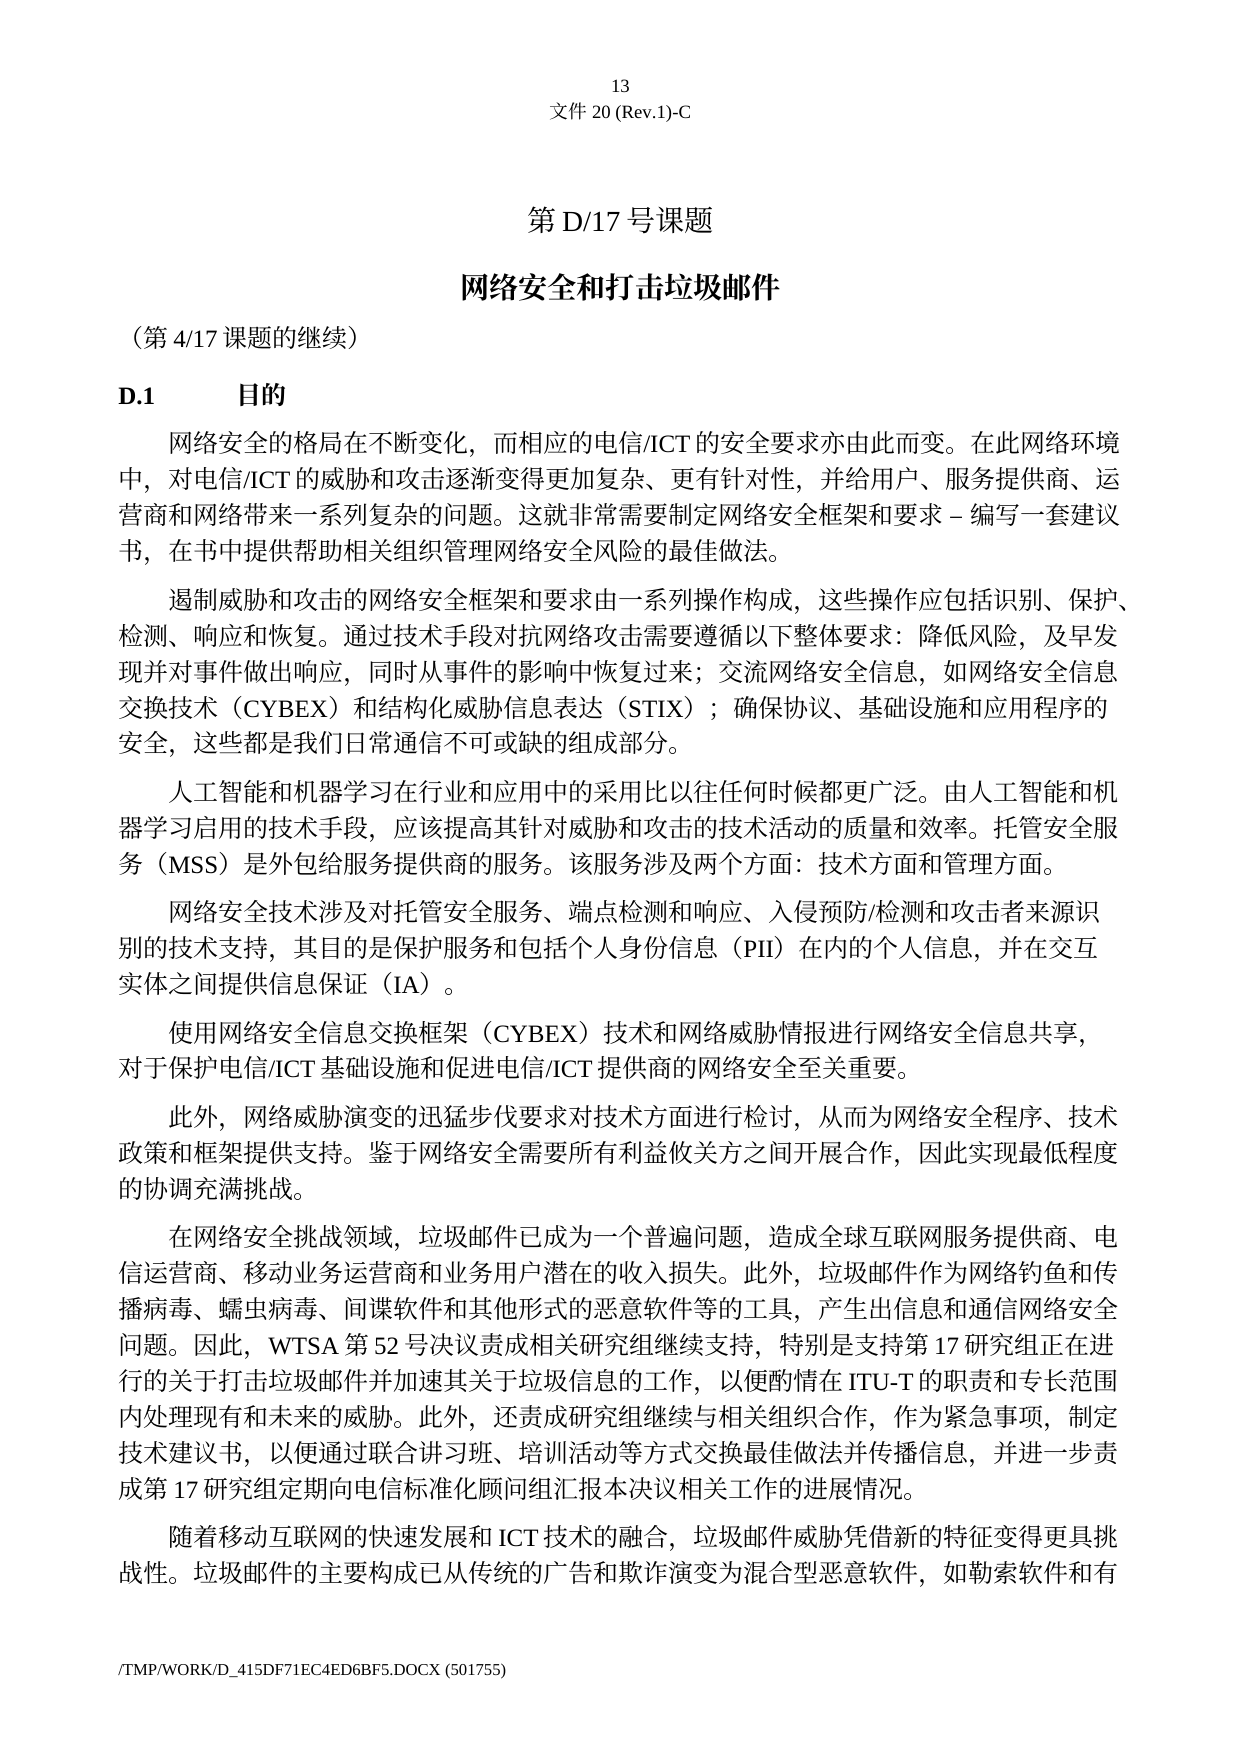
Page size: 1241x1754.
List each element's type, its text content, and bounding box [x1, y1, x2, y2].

text 人工智能和机器学习在行业和应用中的采用比以往任何时候都更广泛。由人工智能和机器学习启用的技术手段，应该提高其针对威胁和攻击的技术活动的质量和效率。托管安全服务（MSS）是外包给服务提供商的服务。该服务涉及两个方面：技术方面和管理方面。 [118, 773, 1122, 880]
text （第4/17课题的继续） [118, 319, 1122, 355]
text 此外，网络威胁演变的迅猛步伐要求对技术方面进行检讨，从而为网络安全程序、技术政策和框架提供支持。鉴于网络安全需要所有利益攸关方之间开展合作，因此实现最低程度的协调充满挑战。 [118, 1098, 1122, 1205]
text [118, 1518, 1122, 1590]
title 网络安全和打击垃圾邮件 [118, 264, 1122, 306]
text 使用网络安全信息交换框架（CYBEX）技术和网络威胁情报进行网络安全信息共享，对于保护电信/ICT基础设施和促进电信/ICT提供商的网络安全至关重要。 [118, 1013, 1122, 1085]
text 第D/17号课题 [118, 198, 1122, 239]
text 在网络安全挑战领域，垃圾邮件已成为一个普遍问题，造成全球互联网服务提供商、电信运营商、移动业务运营商和业务用户潜在的收入损失。此外，垃圾邮件作为网络钓鱼和传播病毒、蠕虫病毒、间谍软件和其他形式的恶意软件等的工具，产生出信息和通信网络安全问题。因此，WTSA第52号决议责成相关研究组继续支持，特别是支持第17研究组正在进行的关于打击垃圾邮件并加速其关于垃圾信息的工作，以便酌情在ITU-T的职责和专长范围内处理现有和未来的威胁。此外，还责成研究组继续与相关组织合作，作为紧急事项，制定技术建议书，以便通过联合讲习班、培训活动等方式交换最佳做法并传播信息，并进一步责成第17研究组定期向电信标准化顾问组汇报本决议相关工作的进展情况。 [118, 1218, 1122, 1505]
text 网络安全的格局在不断变化，而相应的电信/ICT的安全要求亦由此而变。在此网络环境中，对电信/ICT的威胁和攻击逐渐变得更加复杂、更有针对性，并给用户、服务提供商、运营商和网络带来一系列复杂的问题。这就非常需要制定网络安全框架和要求 – 编写一套建议书，在书中提供帮助相关组织管理网络安全风险的最佳做法。 [118, 424, 1122, 568]
subtitle D.1 目的 [118, 376, 1122, 412]
text 遏制威胁和攻击的网络安全框架和要求由一系列操作构成，这些操作应包括识别、保护、检测、响应和恢复。通过技术手段对抗网络攻击需要遵循以下整体要求：降低风险，及早发现并对事件做出响应，同时从事件的影响中恢复过来；交流网络安全信息，如网络安全信息交换技术（CYBEX）和结构化威胁信息表达（STIX）；确保协议、基础设施和应用程序的安全，这些都是我们日常通信不可或缺的组成部分。 [118, 580, 1122, 760]
text 网络安全技术涉及对托管安全服务、端点检测和响应、入侵预防/检测和攻击者来源识别的技术支持，其目的是保护服务和包括个人身份信息（PII）在内的个人信息，并在交互实体之间提供信息保证（IA）。 [118, 893, 1122, 1001]
